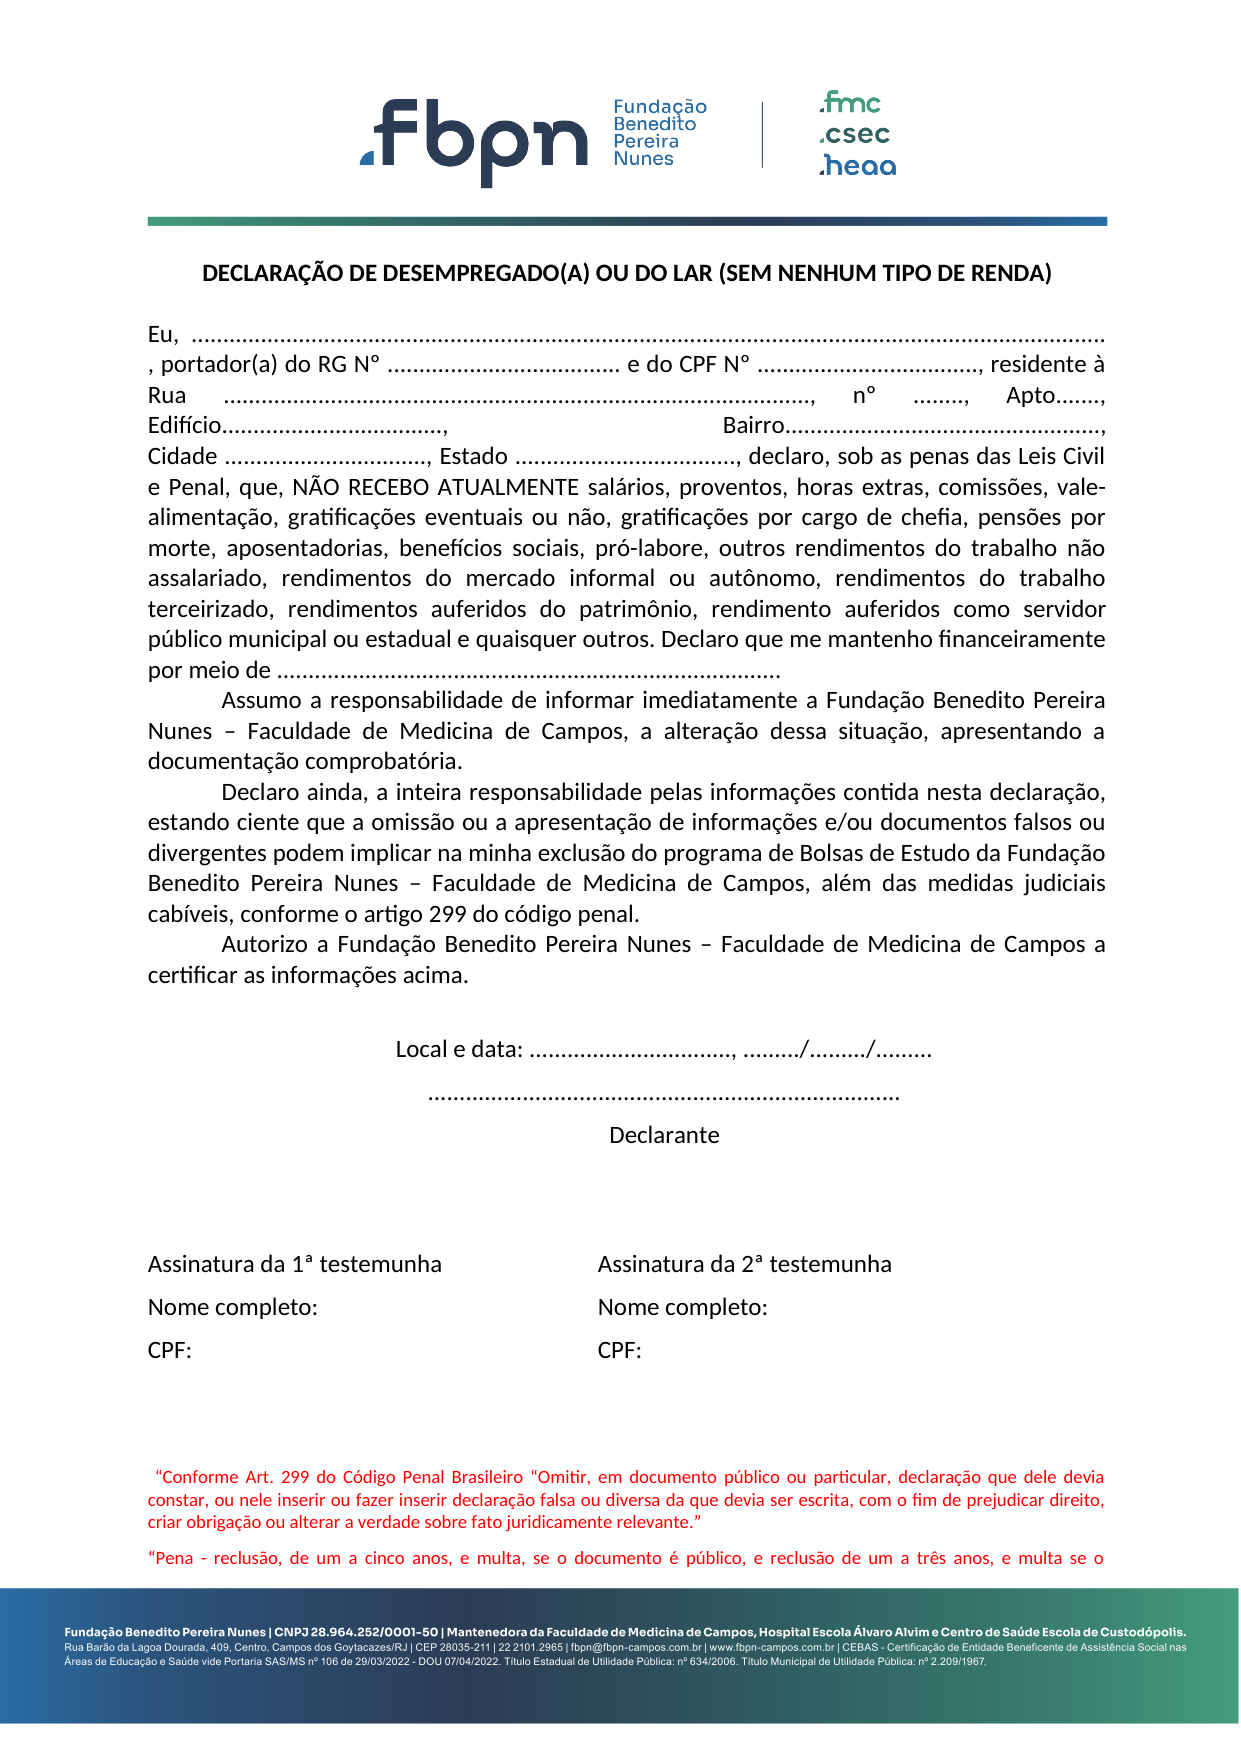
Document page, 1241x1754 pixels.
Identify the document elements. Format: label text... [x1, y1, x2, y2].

picture [0, 1588, 1239, 1724]
text ........................................................................... [148, 1076, 1107, 1107]
text Assinatura da 1ª testemunha Assinatura da 2ª testemunha [148, 1248, 1107, 1279]
text “Conforme Art. 299 do Código Penal Brasileiro “Omitir, em documento público ou particular, declaração que dele devia constar, ou nele inserir ou fazer inserir declaração falsa ou diversa da que devia ser escrita, com o fim de prejudicar direito, criar obrigação ou alterar a verdade sobre fato juridicamente relevante.” [148, 1465, 1107, 1534]
picture [147, 90, 1108, 226]
text Nome completo: Nome completo: [148, 1291, 1107, 1322]
text DECLARAÇÃO DE DESEMPREGADO(A) OU DO LAR (SEM NENHUM TIPO DE RENDA) [148, 257, 1107, 287]
text Declaro ainda, a inteira responsabilidade pelas informações contida nesta declaração, estando ciente que a omissão ou a apresentação de informações e/ou documentos falsos ou divergentes podem implicar na minha exclusão do programa de Bolsas de Estudo da Fundação Benedito Pereira Nunes – Faculdade de Medicina de Campos, além das medidas judiciais cabíveis, conforme o artigo 299 do código penal. [148, 776, 1107, 928]
text Assumo a responsabilidade de informar imediatamente a Fundação Benedito Pereira Nunes – Faculdade de Medicina de Campos, a alteração dessa situação, apresentando a documentação comprobatória. [148, 684, 1107, 776]
text “Pena - reclusão, de um a cinco anos, e multa, se o documento é público, e reclusão de um a três anos, e multa se o documento é particular. [148, 1546, 1107, 1569]
text Declarante [148, 1119, 1107, 1150]
text Eu, ................................................................................................................................................., portador(a) do RG Nº ..................................... e do CPF Nº ..................................., residente à Rua ............................................................................................., nº ........, Apto......., Edifício..................................., Bairro.................................................., Cidade ................................, Estado ..................................., declaro, sob as penas das Leis Civil e Penal, que, NÃO RECEBO ATUALMENTE salários, proventos, horas extras, comissões, vale-alimentação, gratificações eventuais ou não, gratificações por cargo de chefia, pensões por morte, aposentadorias, benefícios sociais, pró-labore, outros rendimentos do trabalho não assalariado, rendimentos do mercado informal ou autônomo, rendimentos do trabalho terceirizado, rendimentos auferidos do patrimônio, rendimento auferidos como servidor público municipal ou estadual e quaisquer outros. Declaro que me mantenho financeiramente por meio de ................................................................................ [148, 318, 1107, 684]
text Autorizo a Fundação Benedito Pereira Nunes – Faculdade de Medicina de Campos a certificar as informações acima. [148, 928, 1107, 989]
text CPF: CPF: [148, 1334, 1107, 1365]
text Local e data: ................................, ........./........./......... [148, 1033, 1107, 1064]
